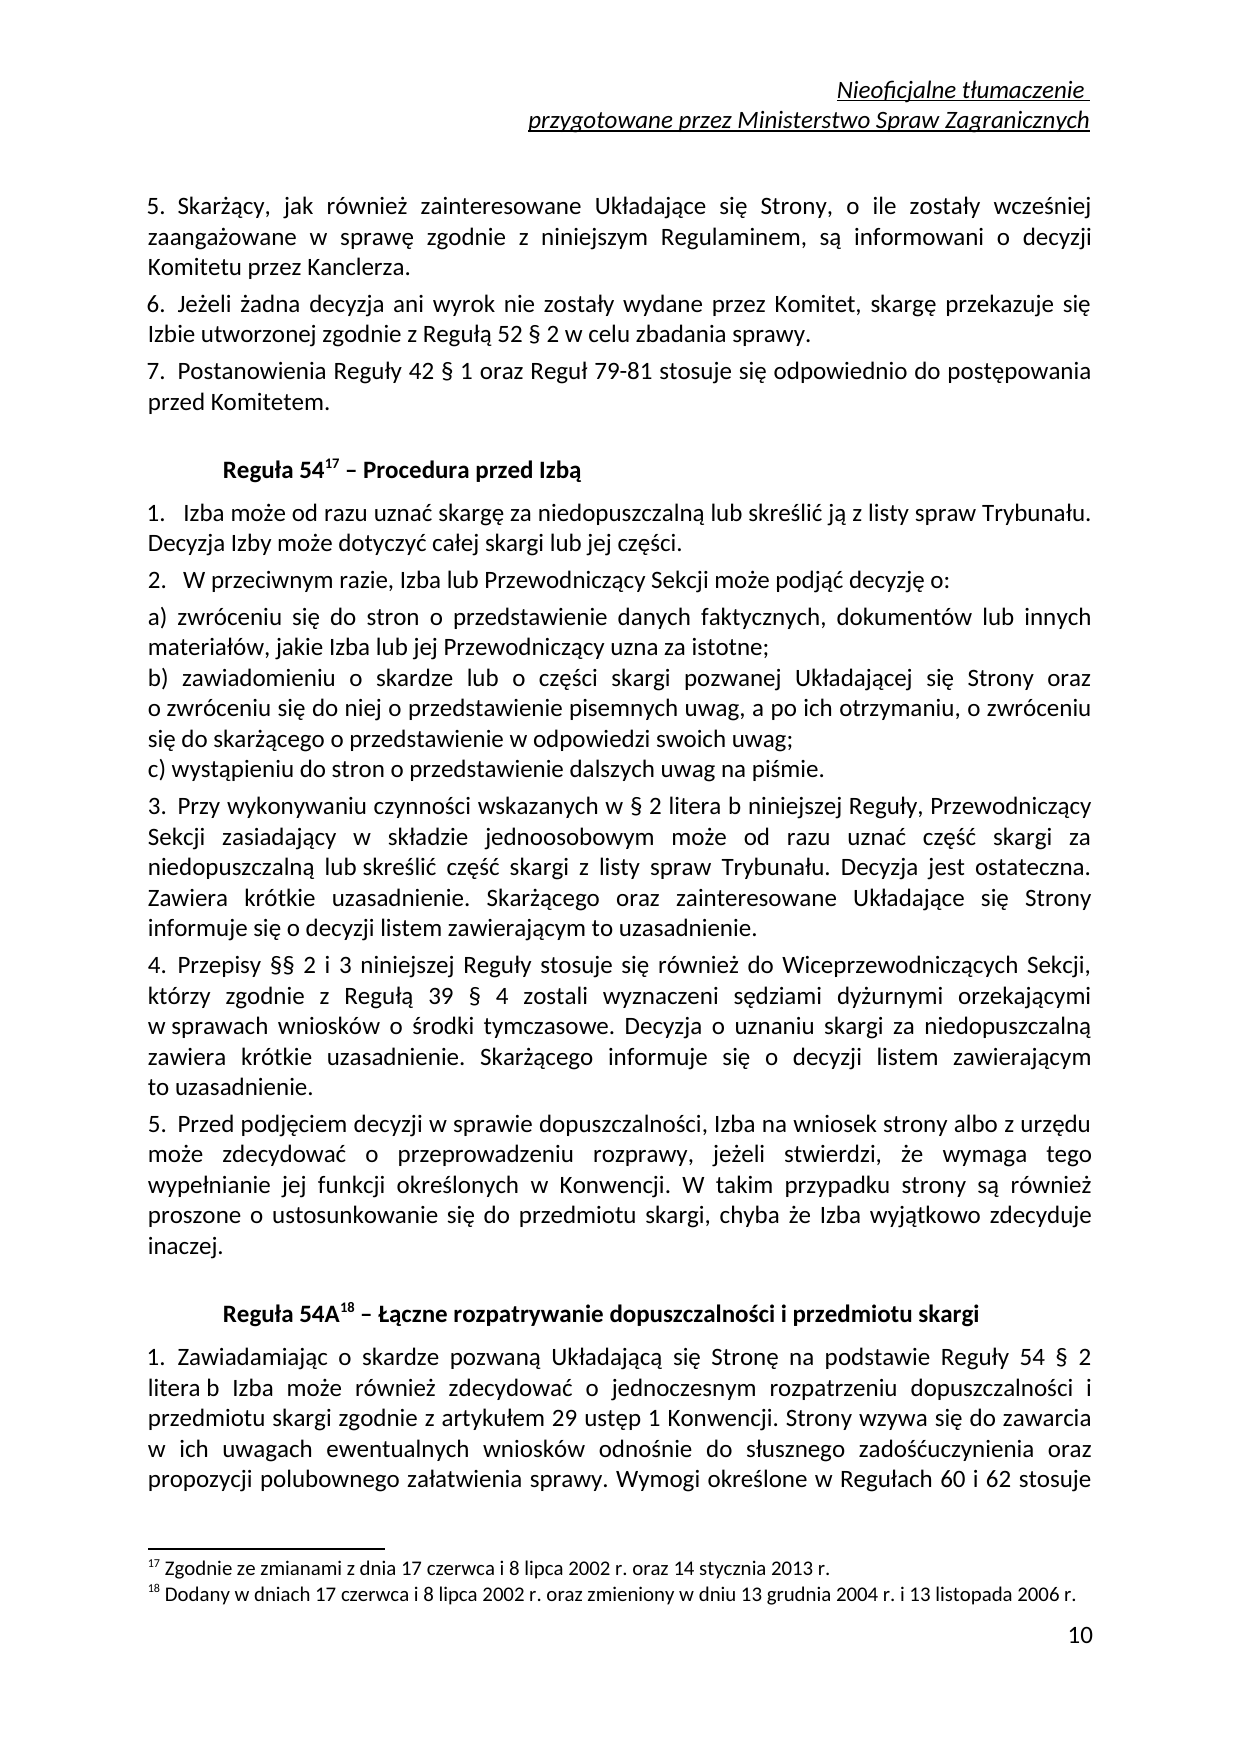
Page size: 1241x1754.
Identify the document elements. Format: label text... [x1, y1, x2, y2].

text Przepisy §§ 2 i 3 niniejszej Reguły stosuje się również do Wiceprzewodniczących Sekcji, którzy zgodnie z Regułą 39 § 4 zostali wyznaczeni sędziami dyżurnymi orzekającymi w sprawach wniosków o środki tymczasowe. Decyzja o uznaniu skargi za niedopuszczalną zawiera krótkie uzasadnienie. Skarżącego informuje się o decyzji listem zawierającym to uzasadnienie. [148, 949, 1093, 1102]
text Skarżący, jak również zainteresowane Układające się Strony, o ile zostały wcześniej zaangażowane w sprawę zgodnie z niniejszym Regulaminem, są informowani o decyzji Komitetu przez Kanclerza. [146, 190, 1093, 282]
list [146, 1341, 1093, 1494]
subtitle Reguła 54A – Łączne rozpatrywanie dopuszczalności i przedmiotu skargi [223, 1298, 1240, 1329]
text Przy wykonywaniu czynności wskazanych w § 2 litera b niniejszej Reguły, Przewodniczący Sekcji zasiadający w składzie jednoosobowym może od razu uznać część skargi za niedopuszczalną lub skreślić część skargi z listy spraw Trybunału. Decyzja jest ostateczna. Zawiera krótkie uzasadnienie. Skarżącego oraz zainteresowane Układające się Strony informuje się o decyzji listem zawierającym to uzasadnienie. [148, 790, 1093, 943]
text b) zawiadomieniu o skardze lub o części skargi pozwanej Układającej się Strony oraz o zwróceniu się do niej o przedstawienie pisemnych uwag, a po ich otrzymaniu, o zwróceniu się do skarżącego o przedstawienie w odpowiedzi swoich uwag; [148, 662, 1093, 754]
text a) zwróceniu się do stron o przedstawienie danych faktycznych, dokumentów lub innych materiałów, jakie Izba lub jej Przewodniczący uzna za istotne; [148, 601, 1093, 662]
list Izba może od razu uznać skargę za niedopuszczalną lub skreślić ją z listy spraw Trybunału. Decyzja Izby może dotyczyć całej skargi lub jej części. [146, 497, 1093, 558]
text Przed podjęciem decyzji w sprawie dopuszczalności, Izba na wniosek strony albo z urzędu może zdecydować o przeprowadzeniu rozprawy, jeżeli stwierdzi, że wymaga tego wypełnianie jej funkcji określonych w Konwencji. W takim przypadku strony są również proszone o ustosunkowanie się do przedmiotu skargi, chyba że Izba wyjątkowo zdecyduje inaczej. [148, 1108, 1093, 1261]
text W przeciwnym razie, Izba lub Przewodniczący Sekcji może podjąć decyzję o: [148, 564, 1093, 595]
text Postanowienia Reguły 42 § 1 oraz Reguł 79-81 stosuje się odpowiednio do postępowania przed Komitetem. [146, 355, 1093, 416]
text c) wystąpieniu do stron o przedstawienie dalszych uwag na piśmie. [148, 754, 1093, 784]
subtitle Reguła 54 – Procedura przed Izbą [223, 454, 1240, 484]
text Jeżeli żadna decyzja ani wyrok nie zostały wydane przez Komitet, skargę przekazuje się Izbie utworzonej zgodnie z Regułą 52 § 2 w celu zbadania sprawy. [146, 288, 1093, 349]
